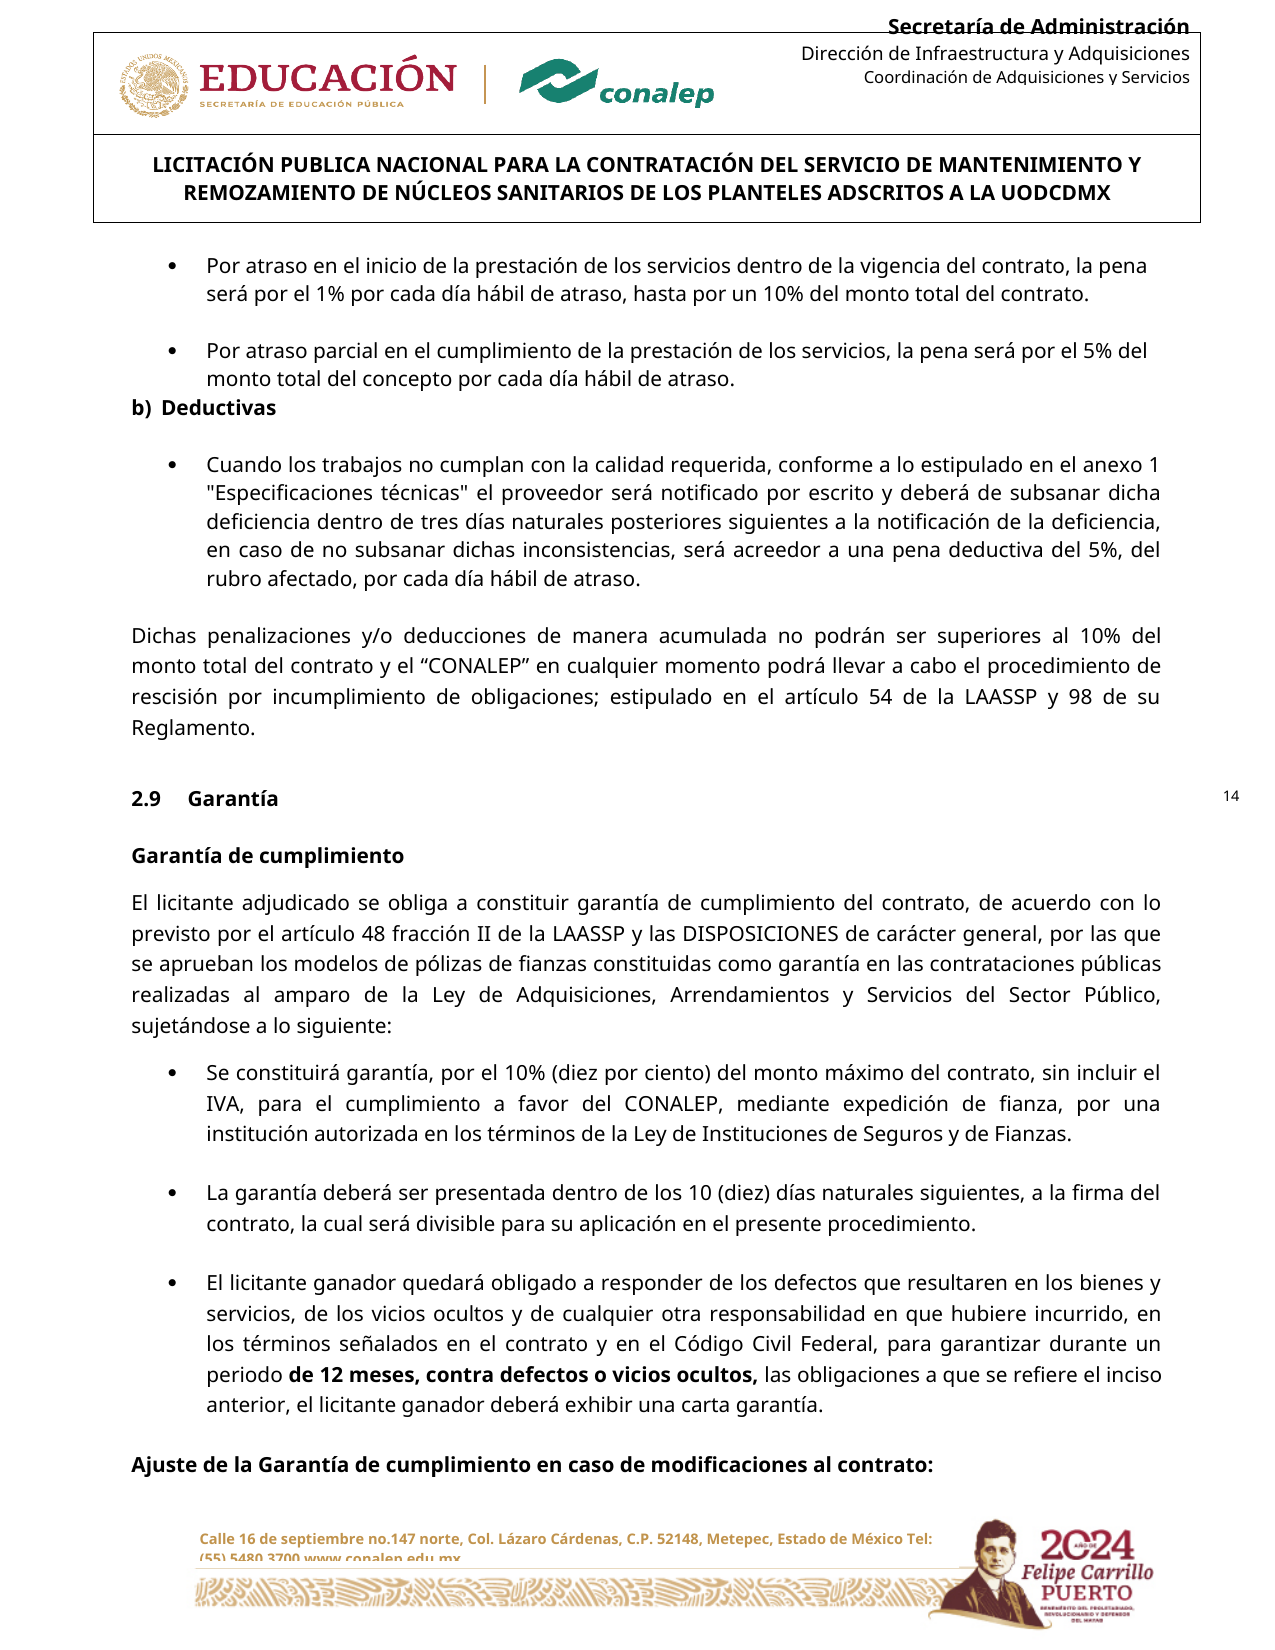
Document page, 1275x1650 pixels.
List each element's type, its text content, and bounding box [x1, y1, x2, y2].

list Garantía [131, 784, 1162, 813]
text Dichas penalizaciones y/o deducciones de manera acumulada no podrán ser superiores al 10% del monto total del contrato y el “CONALEP” en cualquier momento podrá llevar a cabo el procedimiento de rescisión por incumplimiento de obligaciones; estipulado en el artículo 54 de la LAASSP y 98 de su Reglamento. [131, 621, 1162, 741]
list Por atraso en el inicio de la prestación de los servicios dentro de la vigencia del contrato, la pena será por el 1% por cada día hábil de atraso, hasta por un 10% del monto total del contrato. [169, 251, 1162, 308]
picture [119, 53, 457, 118]
text El licitante adjudicado se obliga a constituir garantía de cumplimiento del contrato, de acuerdo con lo previsto por el artículo 48 fracción II de la LAASSP y las DISPOSICIONES de carácter general, por las que se aprueban los modelos de pólizas de fianzas constituidas como garantía en las contrataciones públicas realizadas al amparo de la Ley de Adquisiciones, Arrendamientos y Servicios del Sector Público, sujetándose a lo siguiente: [131, 888, 1162, 1039]
picture [85, 1496, 1261, 1650]
list Cuando los trabajos no cumplan con la calidad requerida, conforme a lo estipulado en el anexo 1 "Especificaciones técnicas" el proveedor será notificado por escrito y deberá de subsanar dicha deficiencia dentro de tres días naturales posteriores siguientes a la notificación de la deficiencia, en caso de no subsanar dichas inconsistencias, será acreedor a una pena deductiva del 5%, del rubro afectado, por cada día hábil de atraso. [169, 450, 1162, 592]
text Garantía de cumplimiento [131, 841, 1162, 869]
list Por atraso parcial en el cumplimiento de la prestación de los servicios, la pena será por el 5% del monto total del concepto por cada día hábil de atraso. [169, 336, 1162, 393]
list El licitante ganador quedará obligado a responder de los defectos que resultaren en los bienes y servicios, de los vicios ocultos y de cualquier otra responsabilidad en que hubiere incurrido, en los términos señalados en el contrato y en el Código Civil Federal, para garantizar durante un periodo de 12 meses, contra defectos o vicios ocultos, las obligaciones a que se refiere el inciso anterior, el licitante ganador deberá exhibir una carta garantía. [169, 1268, 1162, 1419]
text Ajuste de la Garantía de cumplimiento en caso de modificaciones al contrato: [131, 1450, 1162, 1478]
list La garantía deberá ser presentada dentro de los 10 (diez) días naturales siguientes, a la firma del contrato, la cual será divisible para su aplicación en el presente procedimiento. [169, 1178, 1162, 1237]
picture [501, 46, 751, 119]
list Se constituirá garantía, por el 10% (diez por ciento) del monto máximo del contrato, sin incluir el IVA, para el cumplimiento a favor del CONALEP, mediante expedición de fianza, por una institución autorizada en los términos de la Ley de Instituciones de Seguros y de Fianzas. [169, 1058, 1162, 1148]
list Deductivas [131, 393, 1162, 421]
